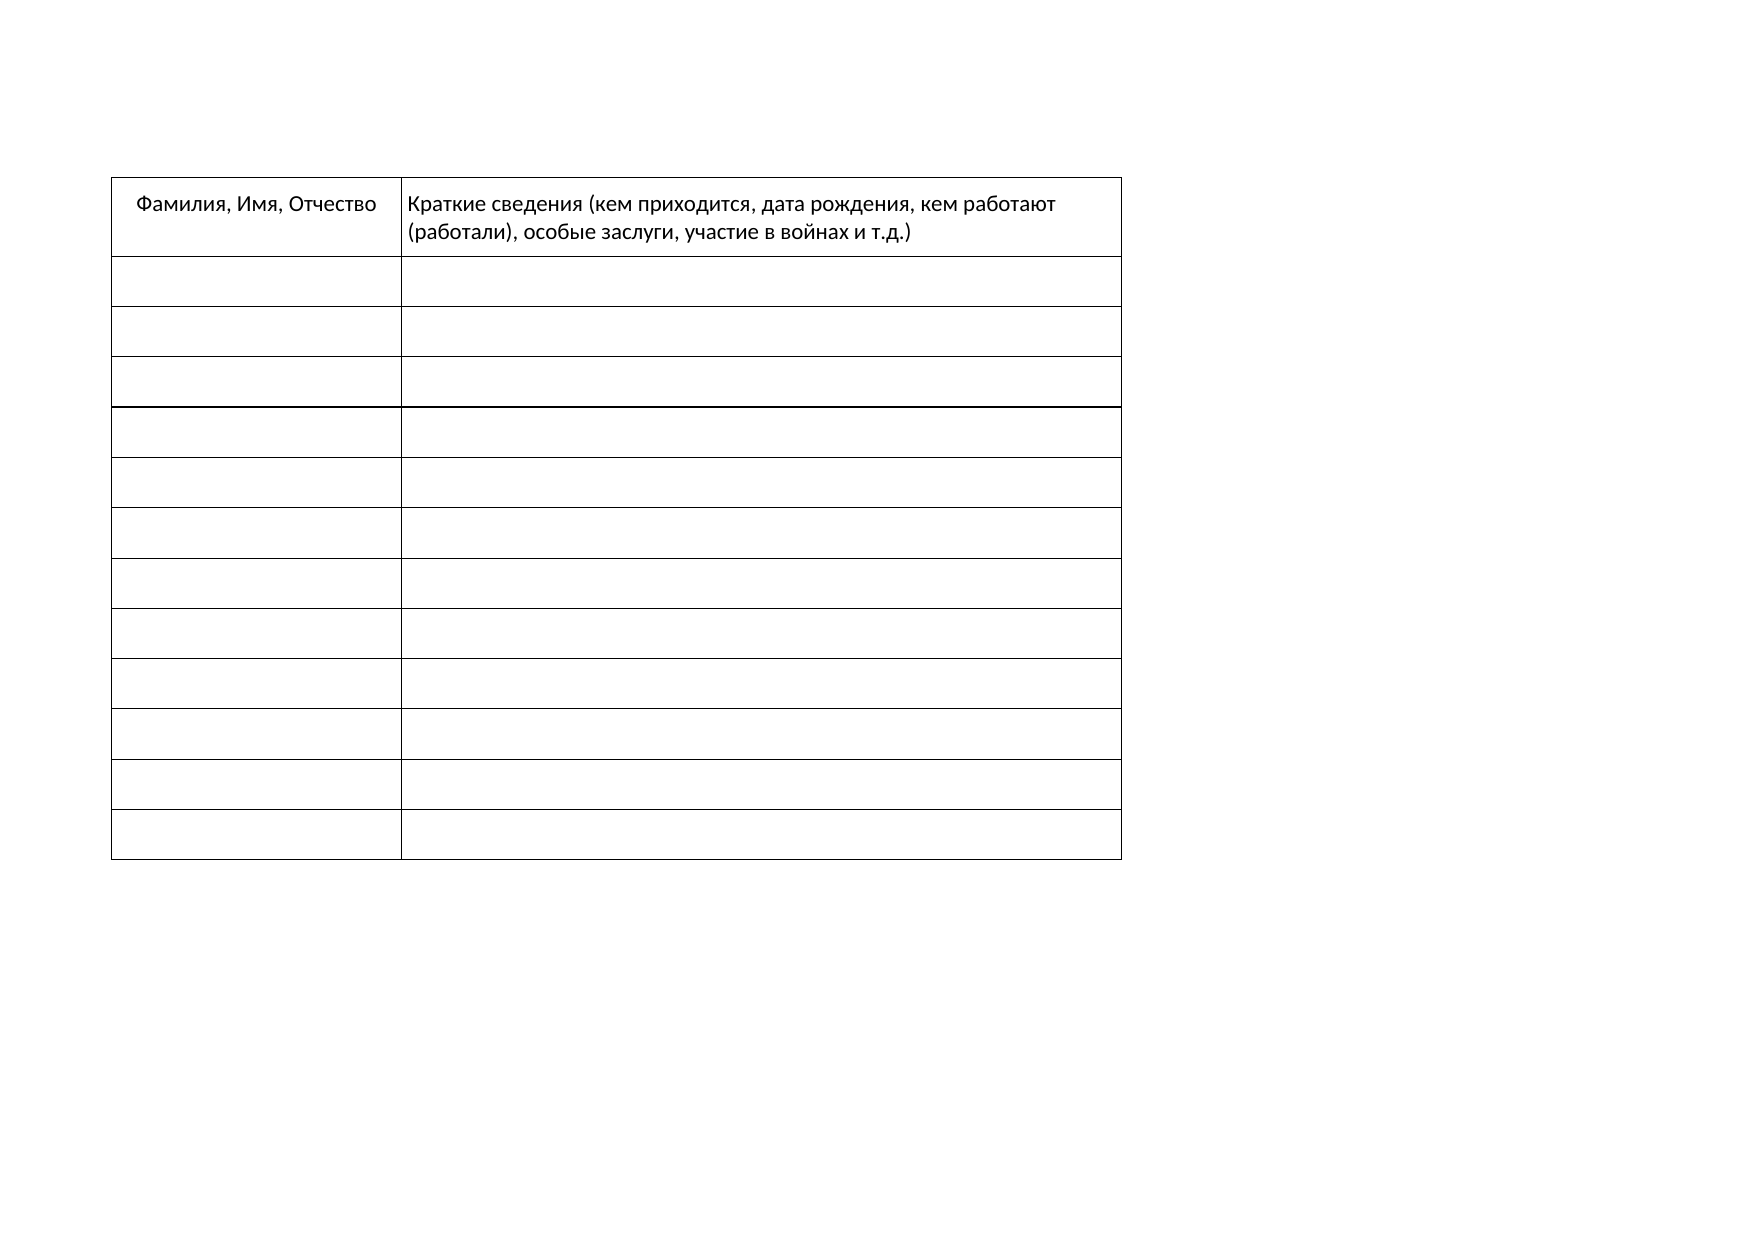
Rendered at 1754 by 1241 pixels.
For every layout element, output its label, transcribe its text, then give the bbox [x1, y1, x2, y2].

table_cell [112, 357, 401, 406]
table_cell [112, 559, 401, 608]
table_cell [402, 810, 1121, 859]
table_cell [112, 810, 401, 859]
table_cell [402, 760, 1121, 809]
table_cell [112, 709, 401, 759]
table_cell [112, 458, 401, 507]
table_cell [112, 609, 401, 658]
table_cell [112, 659, 401, 708]
table_cell [112, 408, 401, 457]
table_cell [112, 760, 401, 809]
table_cell [402, 357, 1121, 406]
table_cell [112, 307, 401, 356]
table_header Краткие сведения (кем приходится, дата рождения, кем работают (работали), особые заслуги, участие в войнах и т.д.) [402, 178, 1121, 256]
table_cell [402, 559, 1121, 608]
table_cell [402, 307, 1121, 356]
table_cell [402, 609, 1121, 658]
table_cell [112, 257, 401, 306]
table_cell [402, 257, 1121, 306]
table_cell [402, 709, 1121, 759]
table_cell [402, 458, 1121, 507]
table_header Фамилия, Имя, Отчество [112, 178, 401, 256]
table_cell [112, 508, 401, 557]
table_cell [402, 508, 1121, 557]
table_cell [402, 659, 1121, 708]
table_cell [402, 408, 1121, 457]
